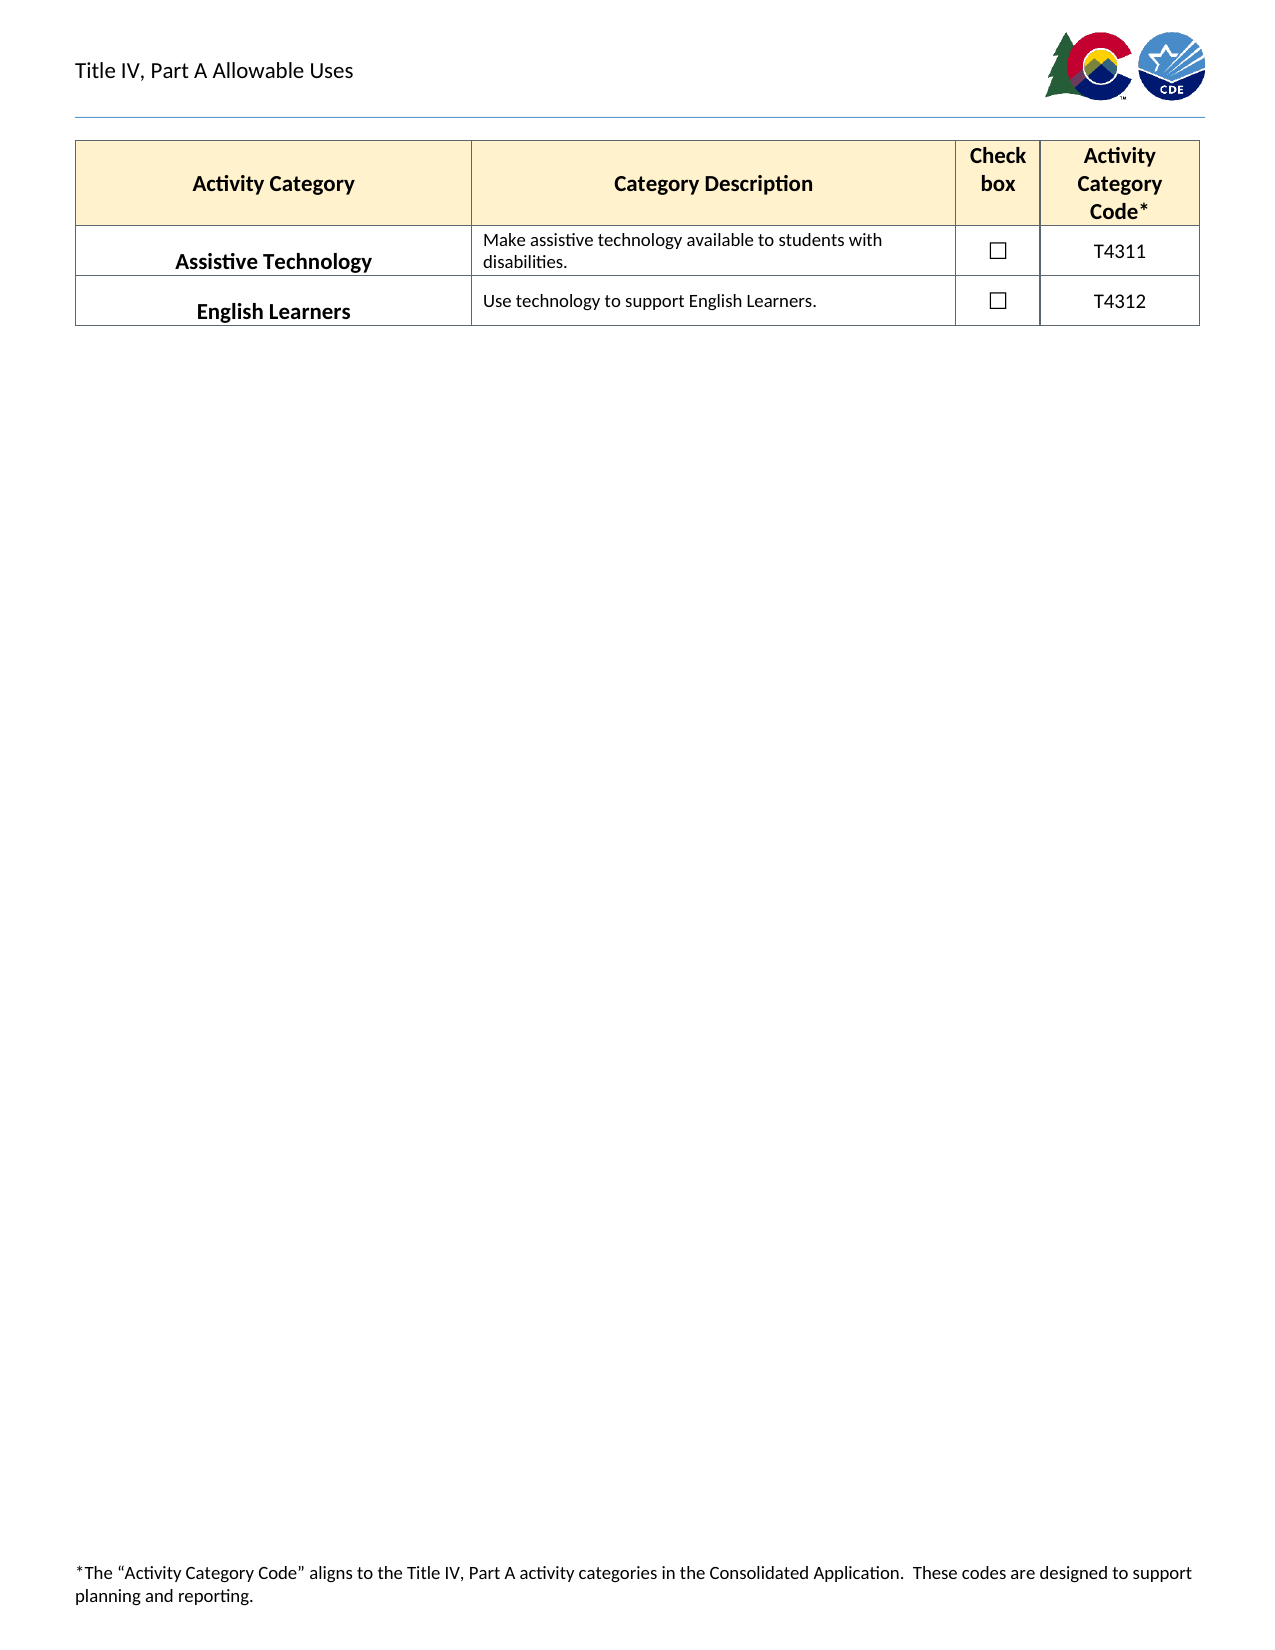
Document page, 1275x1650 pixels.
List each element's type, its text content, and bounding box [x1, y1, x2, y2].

table_header Activity Category [76, 141, 471, 225]
table_cell ☐ [956, 276, 1039, 325]
table_cell T4311 [1041, 226, 1199, 275]
table_cell Use technology to support English Learners. [472, 276, 955, 325]
table_cell English Learners [76, 276, 471, 325]
table_cell T4312 [1041, 276, 1199, 325]
table_cell Make assistive technology available to students with disabilities. [472, 226, 955, 275]
table_header Category Description [472, 141, 955, 225]
table_cell Assistive Technology [76, 226, 471, 275]
table_header Check box [956, 141, 1039, 225]
picture [1044, 31, 1206, 101]
table_header Activity Category Code* [1041, 141, 1199, 225]
table_cell ☐ [956, 226, 1039, 275]
